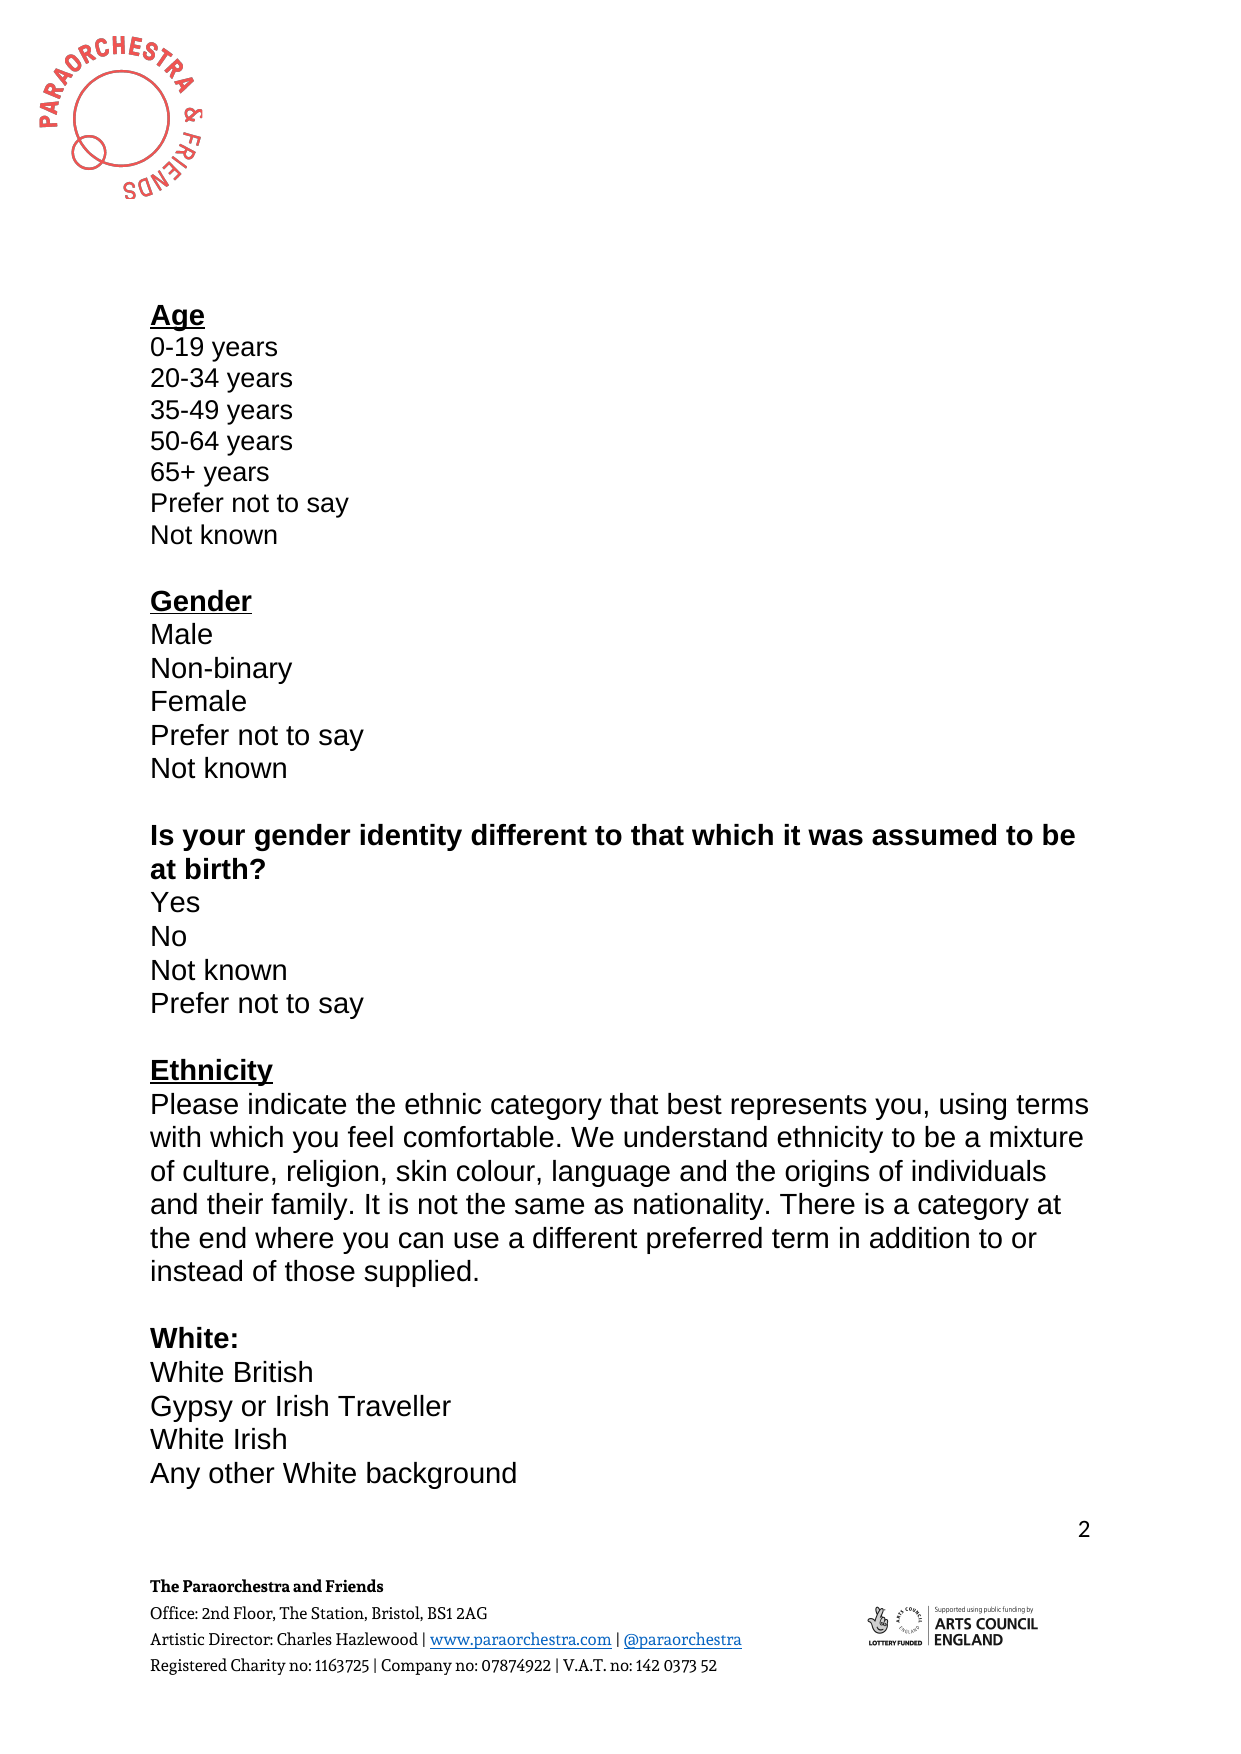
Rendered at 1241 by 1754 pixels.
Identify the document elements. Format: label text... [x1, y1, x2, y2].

text Female [150, 684, 1090, 718]
text White: [150, 1321, 1090, 1355]
text 0-19 years [150, 331, 1090, 362]
text 50-64 years [150, 425, 1090, 456]
text Gypsy or Irish Traveller [150, 1388, 1090, 1422]
text Any other White background [150, 1456, 1090, 1489]
text Not known [150, 952, 1090, 986]
text Male [150, 617, 1090, 651]
picture [857, 1600, 1045, 1652]
text Prefer not to say [150, 986, 1090, 1019]
text Ethnicity Please indicate the ethnic category that best represents you, using terms with which you feel comfortable. We understand ethnicity to be a mixture of culture, religion, skin colour, language and the origins of individuals and their family. It is not the same as nationality. There is a category at the end where you can use a different preferred term in addition to or instead of those supplied. [150, 1053, 1090, 1288]
text No [150, 919, 1090, 952]
text Yes [150, 885, 1090, 919]
text White Irish [150, 1422, 1090, 1456]
text Age [150, 298, 1090, 331]
text Non-binary [150, 651, 1090, 684]
text Is your gender identity different to that which it was assumed to be at birth? [150, 818, 1090, 885]
picture [39, 36, 203, 199]
text 20-34 years [150, 362, 1090, 394]
text Not known [150, 751, 1090, 785]
text Prefer not to say [150, 487, 1090, 519]
text Gender [150, 583, 1090, 617]
text 65+ years [150, 456, 1090, 487]
text 35-49 years [150, 394, 1090, 425]
text White British [150, 1355, 1090, 1388]
text Not known [150, 519, 1090, 550]
text Prefer not to say [150, 718, 1090, 751]
